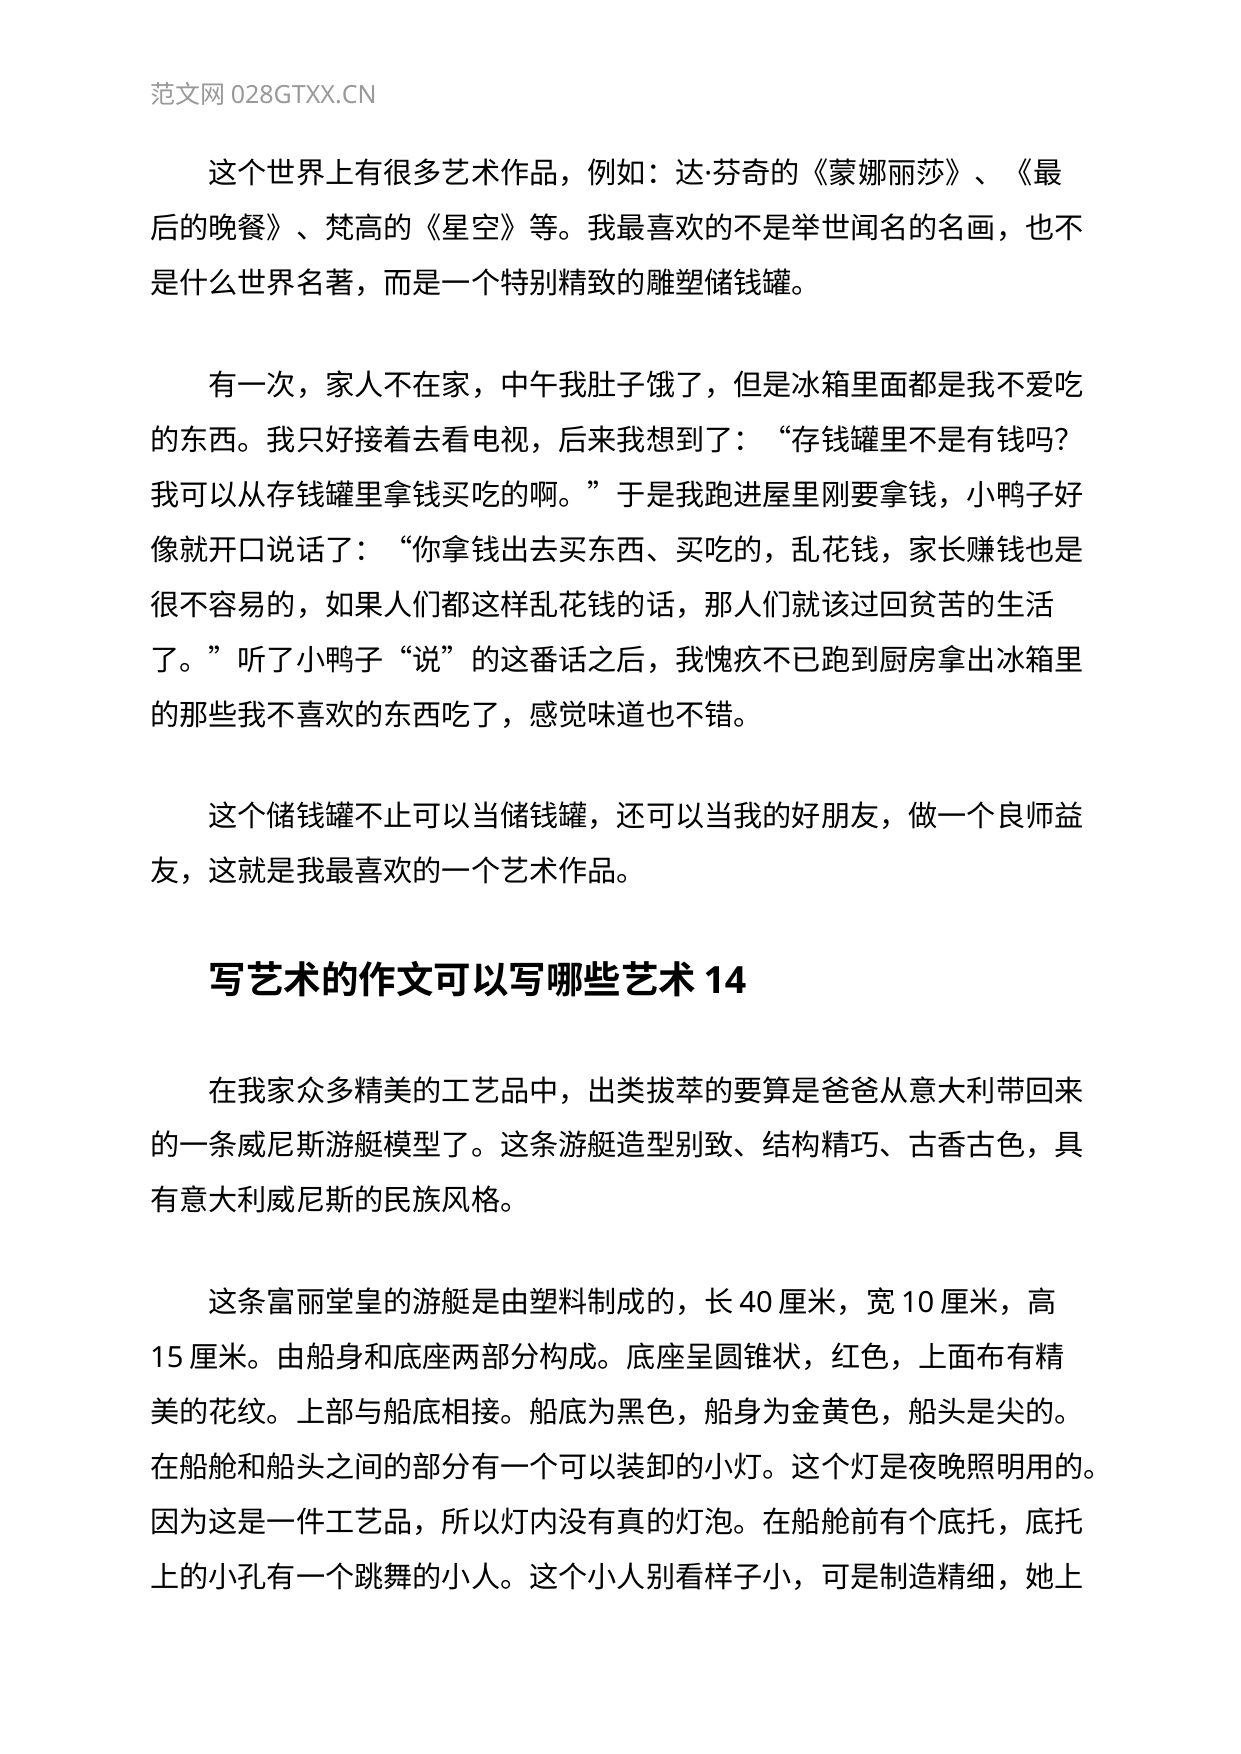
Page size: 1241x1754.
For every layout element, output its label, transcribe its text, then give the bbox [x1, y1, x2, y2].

text 有一次，家人不在家，中午我肚子饿了，但是冰箱里面都是我不爱吃的东西。我只好接着去看电视，后来我想到了：“存钱罐里不是有钱吗？我可以从存钱罐里拿钱买吃的啊。”于是我跑进屋里刚要拿钱，小鸭子好像就开口说话了：“你拿钱出去买东西、买吃的，乱花钱，家长赚钱也是很不容易的，如果人们都这样乱花钱的话，那人们就该过回贫苦的生活了。”听了小鸭子“说”的这番话之后，我愧疚不已跑到厨房拿出冰箱里的那些我不喜欢的东西吃了，感觉味道也不错。 [150, 362, 1090, 733]
text 这个储钱罐不止可以当储钱罐，还可以当我的好朋友，做一个良师益友，这就是我最喜欢的一个艺术作品。 [150, 793, 1090, 890]
text 这个世界上有很多艺术作品，例如：达·芬奇的《蒙娜丽莎》、《最后的晚餐》、梵高的《星空》等。我最喜欢的不是举世闻名的名画，也不是什么世界名著，而是一个特别精致的雕塑储钱罐。 [150, 150, 1090, 302]
text 在我家众多精美的工艺品中，出类拔萃的要算是爸爸从意大利带回来的一条威尼斯游艇模型了。这条游艇造型别致、结构精巧、古香古色，具有意大利威尼斯的民族风格。 [150, 1067, 1090, 1219]
text 写艺术的作文可以写哪些艺术14 [150, 949, 1090, 1004]
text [150, 1279, 1090, 1596]
